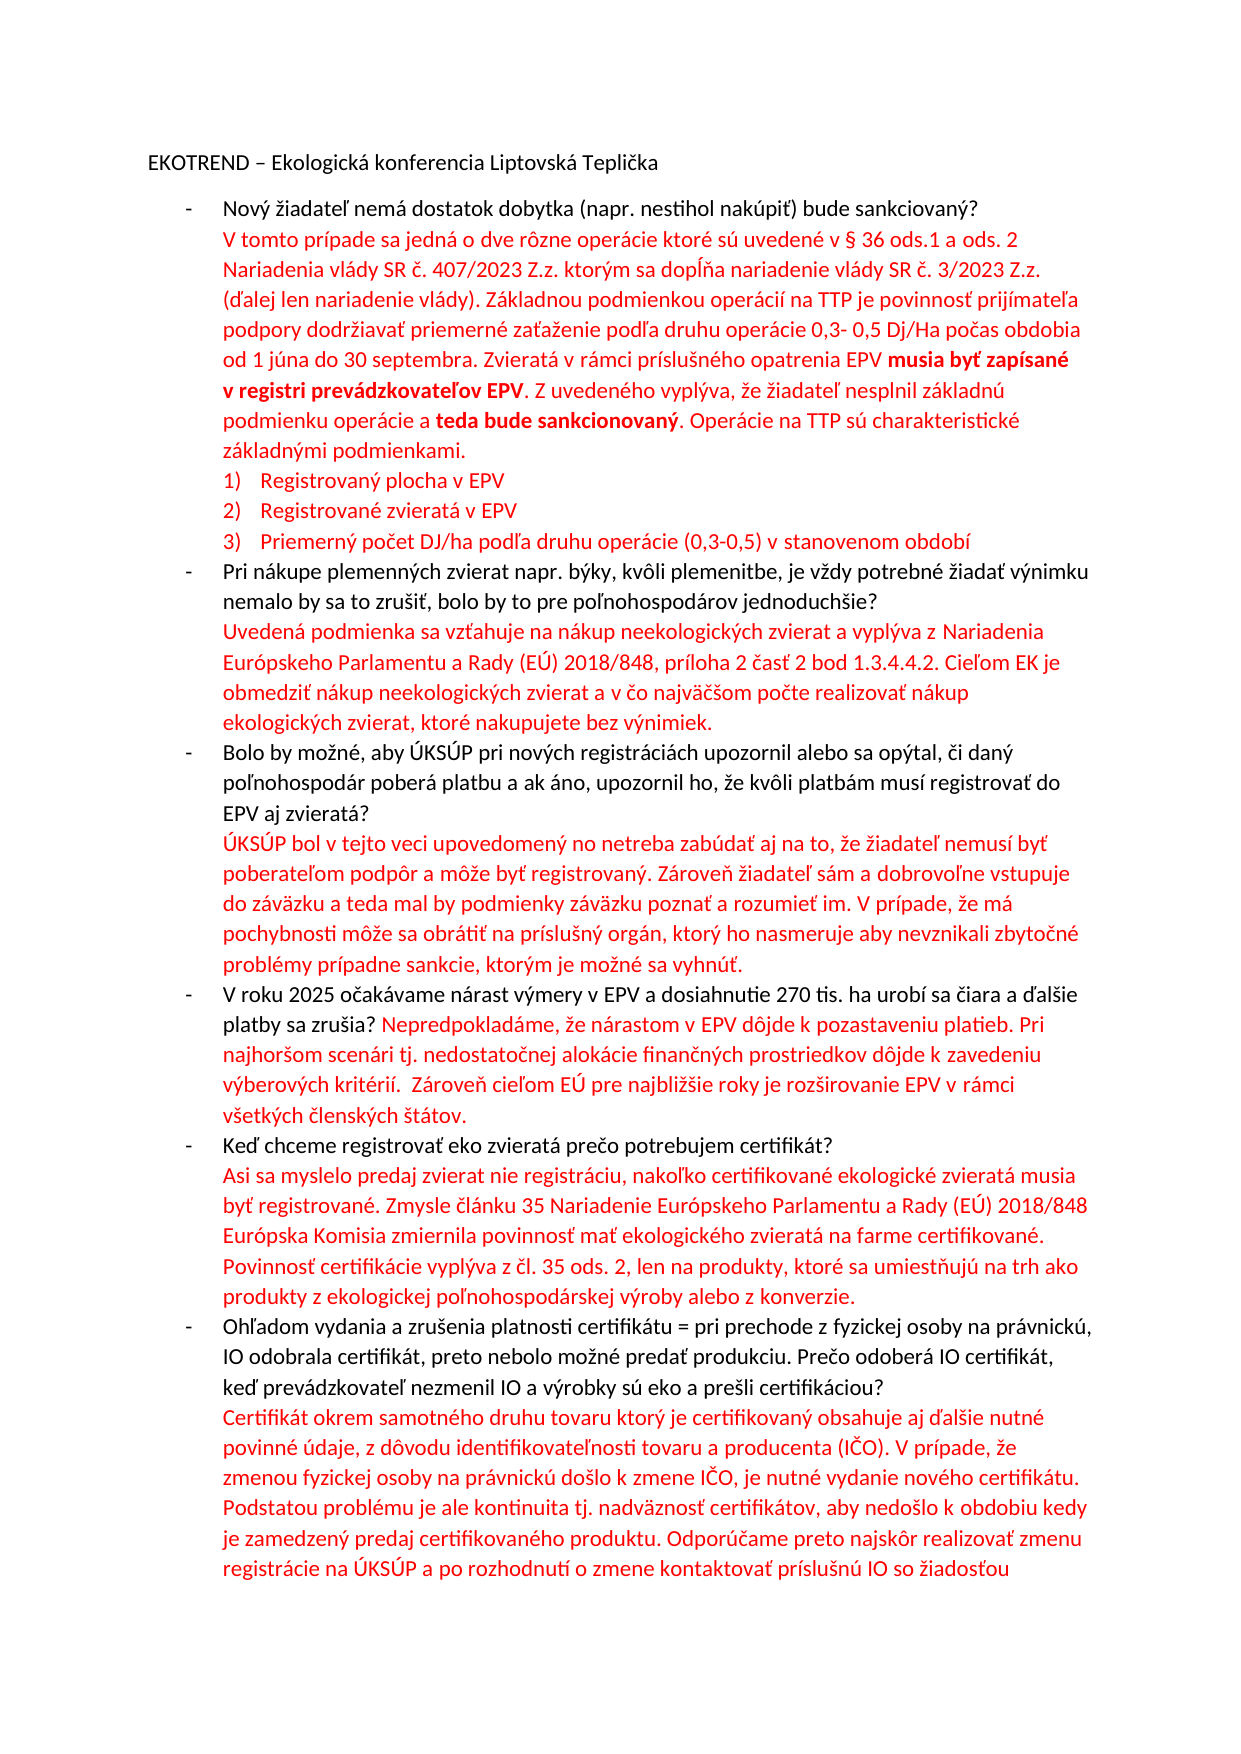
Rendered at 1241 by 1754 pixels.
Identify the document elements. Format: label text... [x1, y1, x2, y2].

list Ohľadom vydania a zrušenia platnosti certifikátu = pri prechode z fyzickej osoby na právnickú, IO odobrala certifikát, preto nebolo možné predať produkciu. Prečo odoberá IO certifikát, keď prevádzkovateľ nezmenil IO a výrobky sú eko a prešli certifikáciou? [185, 1312, 1093, 1401]
list Asi sa myslelo predaj zvierat nie registráciu, nakoľko certifikované ekologické zvieratá musia byť registrované. Zmysle článku 35 Nariadenie Európskeho Parlamentu a Rady (EÚ) 2018/848 Európska Komisia zmiernila povinnosť mať ekologického zvieratá na farme certifikované. Povinnosť certifikácie vyplýva z čl. 35 ods. 2, len na produkty, ktoré sa umiestňujú na trh ako produkty z ekologickej poľnohospodárskej výroby alebo z konverzie. [223, 1161, 1093, 1310]
list Bolo by možné, aby ÚKSÚP pri nových registráciách upozornil alebo sa opýtal, či daný poľnohospodár poberá platbu a ak áno, upozornil ho, že kvôli platbám musí registrovať do EPV aj zvieratá? [185, 738, 1093, 827]
list Uvedená podmienka sa vzťahuje na nákup neekologických zvierat a vyplýva z Nariadenia Európskeho Parlamentu a Rady (EÚ) 2018/848, príloha 2 časť 2 bod 1.3.4.4.2. Cieľom EK je obmedziť nákup neekologických zvierat a v čo najväčšom počte realizovať nákup ekologických zvierat, ktoré nakupujete bez výnimiek. [223, 617, 1093, 736]
list Registrovaný plocha v EPV [223, 466, 1093, 494]
list V roku 2025 očakávame nárast výmery v EPV a dosiahnutie 270 tis. ha urobí sa čiara a ďalšie platby sa zrušia? Nepredpokladáme, že nárastom v EPV dôjde k pozastaveniu platieb. Pri najhoršom scenári tj. nedostatočnej alokácie finančných prostriedkov dôjde k zavedeniu výberových kritérií. Zároveň cieľom EÚ pre najbližšie roky je rozširovanie EPV v rámci všetkých členských štátov. [185, 980, 1093, 1129]
list Certifikát okrem samotného druhu tovaru ktorý je certifikovaný obsahuje aj ďalšie nutné povinné údaje, z dôvodu identifikovateľnosti tovaru a producenta (IČO). V prípade, že zmenou fyzickej osoby na právnickú došlo k zmene IČO, je nutné vydanie nového certifikátu. [223, 1403, 1093, 1491]
text EKOTREND – Ekologická konferencia Liptovská Teplička [148, 148, 1093, 176]
list V tomto prípade sa jedná o dve rôzne operácie ktoré sú uvedené v § 36 ods.1 a ods. 2 Nariadenia vlády SR č. 407/2023 Z.z. ktorým sa dopĺňa nariadenie vlády SR č. 3/2023 Z.z. (ďalej len nariadenie vlády). Základnou podmienkou operácií na TTP je povinnosť prijímateľa podpory dodržiavať priemerné zaťaženie podľa druhu operácie 0,3- 0,5 Dj/Ha počas obdobia od 1 júna do 30 septembra. Zvieratá v rámci príslušného opatrenia EPV musia byť zapísané v registri prevádzkovateľov EPV. Z uvedeného vyplýva, že žiadateľ nesplnil základnú podmienku operácie a teda bude sankcionovaný. Operácie na TTP sú charakteristické základnými podmienkami. [223, 225, 1093, 464]
list Pri nákupe plemenných zvierat napr. býky, kvôli plemenitbe, je vždy potrebné žiadať výnimku nemalo by sa to zrušiť, bolo by to pre poľnohospodárov jednoduchšie? [185, 557, 1093, 615]
list Nový žiadateľ nemá dostatok dobytka (napr. nestihol nakúpiť) bude sankciovaný? [185, 194, 1093, 222]
list ÚKSÚP bol v tejto veci upovedomený no netreba zabúdať aj na to, že žiadateľ nemusí byť poberateľom podpôr a môže byť registrovaný. Zároveň žiadateľ sám a dobrovoľne vstupuje do záväzku a teda mal by podmienky záväzku poznať a rozumieť im. V prípade, že má pochybnosti môže sa obrátiť na príslušný orgán, ktorý ho nasmeruje aby nevznikali zbytočné problémy prípadne sankcie, ktorým je možné sa vyhnúť. [223, 829, 1093, 978]
list Registrované zvieratá v EPV [223, 497, 1093, 524]
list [223, 1493, 1093, 1582]
list Keď chceme registrovať eko zvieratá prečo potrebujem certifikát? [185, 1131, 1093, 1159]
list Priemerný počet DJ/ha podľa druhu operácie (0,3-0,5) v stanovenom období [223, 527, 1093, 555]
